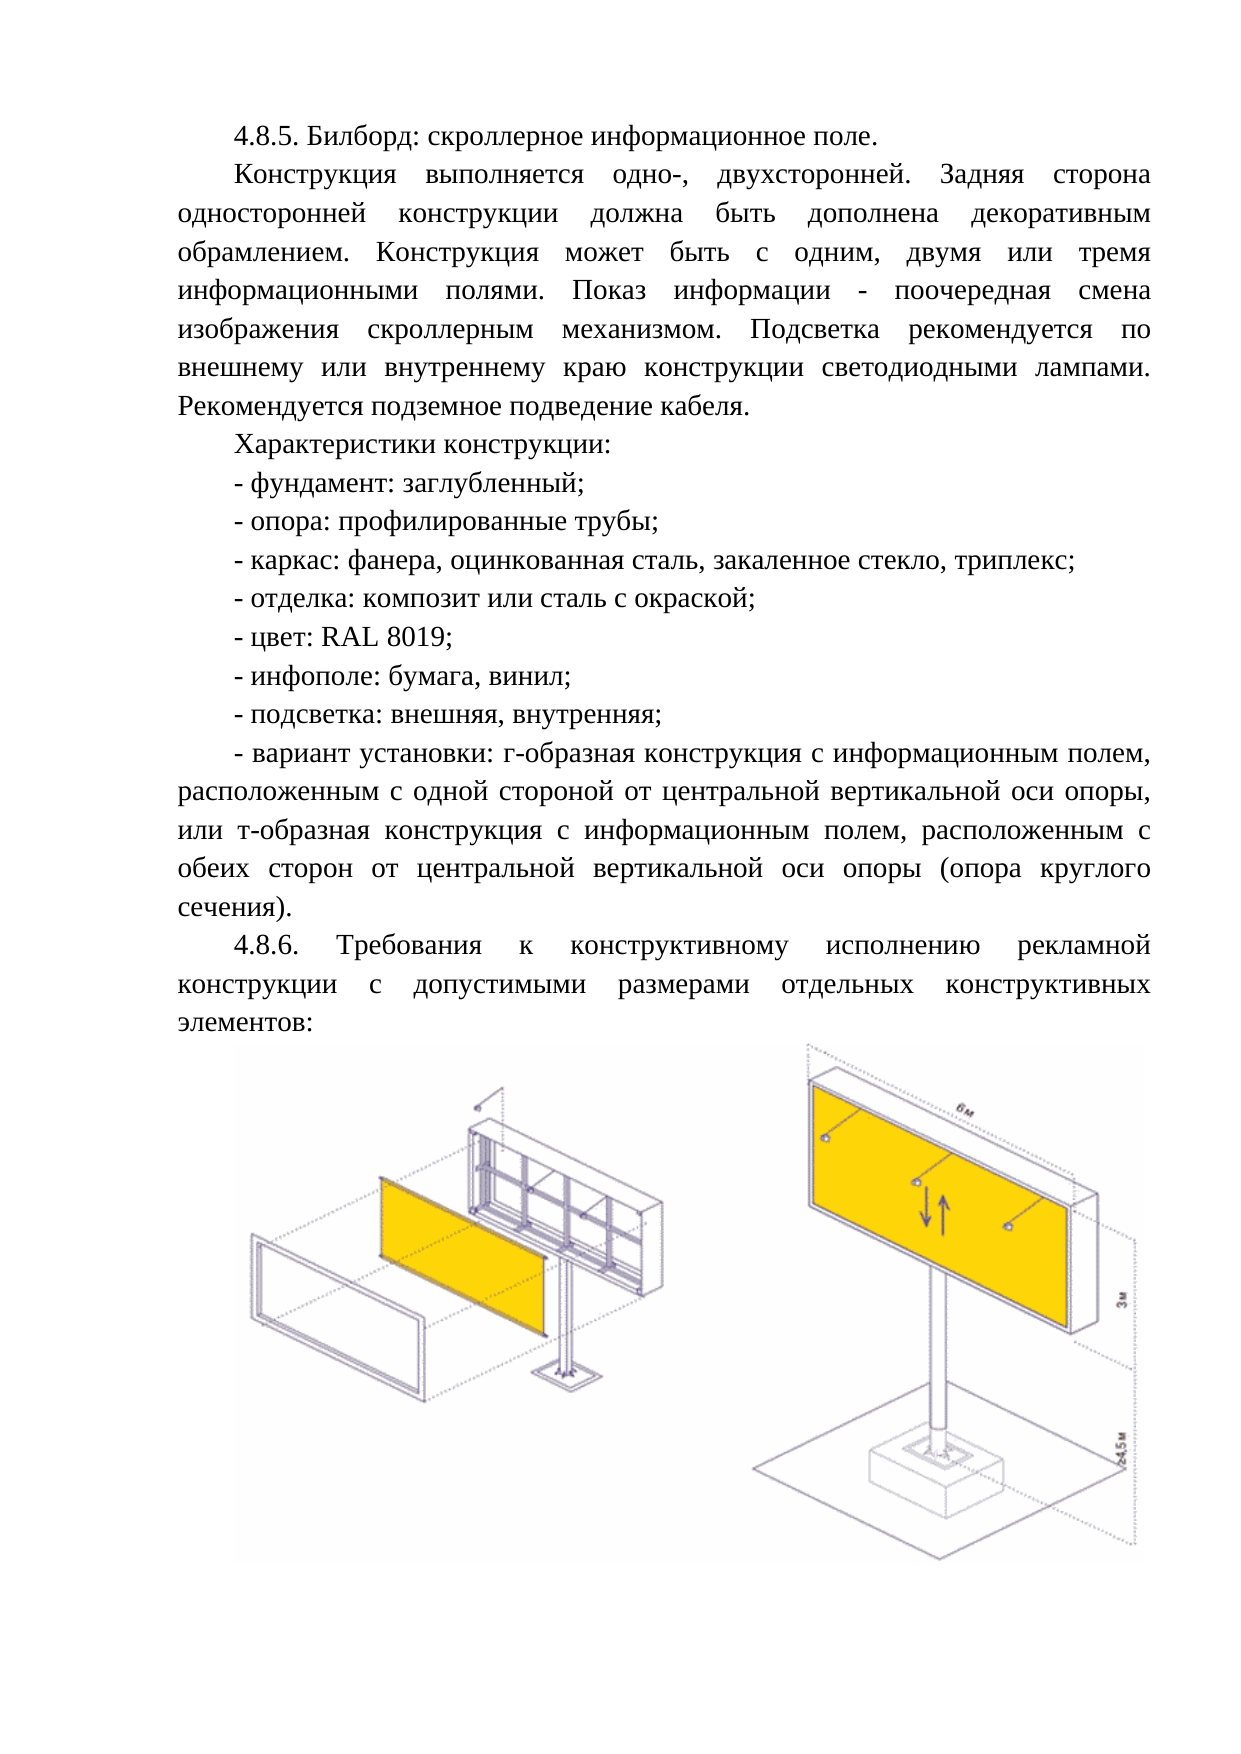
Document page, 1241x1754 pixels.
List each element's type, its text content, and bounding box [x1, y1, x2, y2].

text Характеристики конструкции: [177, 426, 1152, 460]
text - цвет: RAL 8019; [177, 619, 1152, 653]
text - подсветка: внешняя, внутренняя; [177, 696, 1152, 730]
text Конструкция выполняется одно-, двухсторонней. Задняя сторона односторонней конструкции должна быть дополнена декоративным обрамлением. Конструкция может быть с одним, двумя или тремя информационными полями. Показ информации - поочередная смена изображения скроллерным механизмом. Подсветка рекомендуется по внешнему или внутреннему краю конструкции светодиодными лампами. Рекомендуется подземное подведение кабеля. [177, 157, 1152, 421]
text 4.8.5. Билборд: скроллерное информационное поле. [177, 118, 1152, 152]
text - фундамент: заглубленный; [177, 465, 1152, 498]
picture [233, 1043, 1145, 1565]
text - инфополе: бумага, винил; [177, 658, 1152, 691]
text 4.8.6. Требования к конструктивному исполнению рекламной конструкции с допустимыми размерами отдельных конструктивных элементов: [177, 927, 1152, 1038]
text - вариант установки: г-образная конструкция с информационным полем, расположенным с одной стороной от центральной вертикальной оси опоры, или т-образная конструкция с информационным полем, расположенным с обеих сторон от центральной вертикальной оси опоры (опора круглого сечения). [177, 735, 1152, 922]
text - каркас: фанера, оцинкованная сталь, закаленное стекло, триплекс; [177, 542, 1152, 576]
text - отделка: композит или сталь с окраской; [177, 581, 1152, 614]
text - опора: профилированные трубы; [177, 503, 1152, 537]
